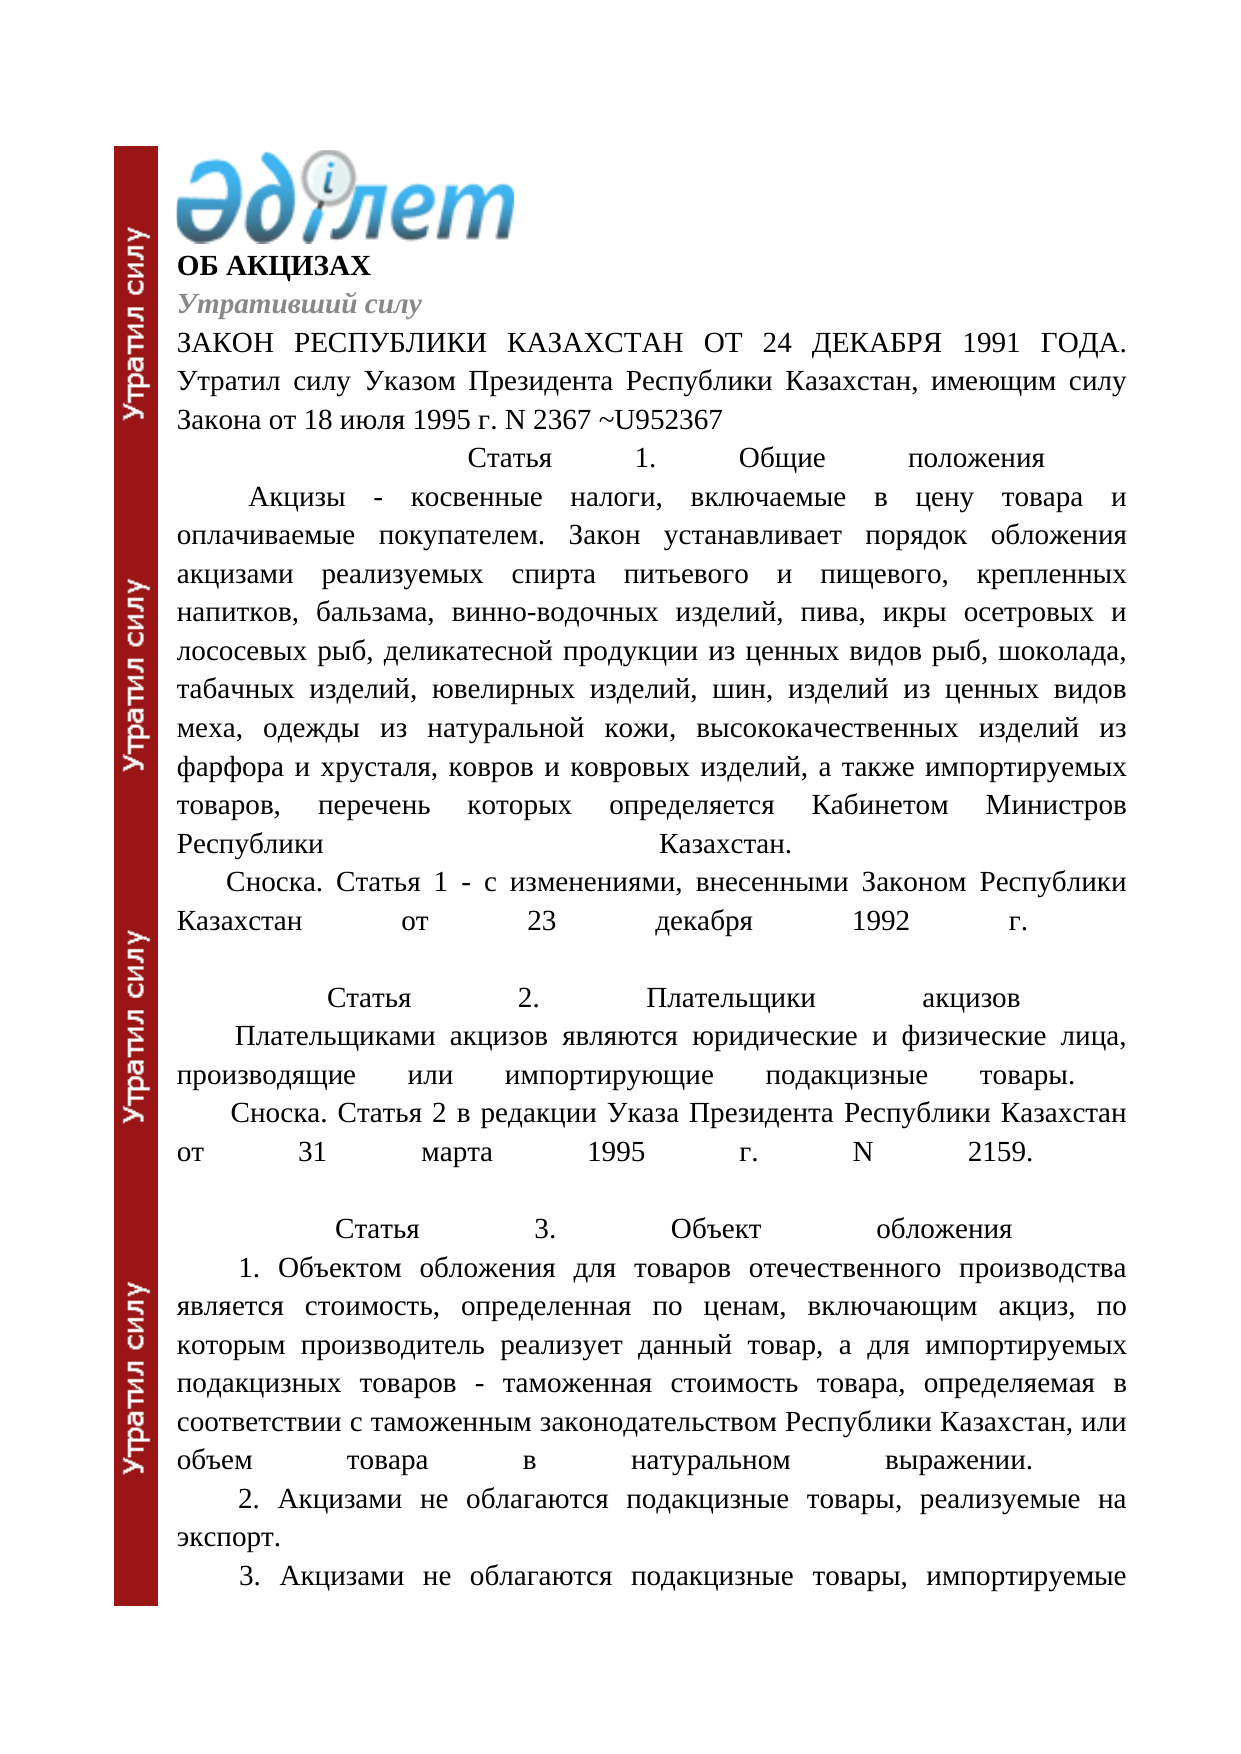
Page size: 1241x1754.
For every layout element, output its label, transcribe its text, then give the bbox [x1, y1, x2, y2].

picture [114, 320, 158, 325]
text ОБ АКЦИЗАХ [112, 248, 1128, 281]
picture [114, 146, 158, 248]
text Утративший силу [112, 286, 1128, 320]
picture [114, 281, 158, 286]
text ЗАКОН РЕСПУБЛИКИ КАЗАХСТАН ОТ 24 ДЕКАБРЯ 1991 ГОДА. Утpатил силу Указом Пpезидента Республики Казахстан, имеющим силу Закона от 18 июля 1995 г. N 2367 ~U952367 [112, 325, 1128, 435]
picture [114, 1592, 158, 1606]
picture [176, 150, 515, 244]
picture [114, 435, 158, 440]
